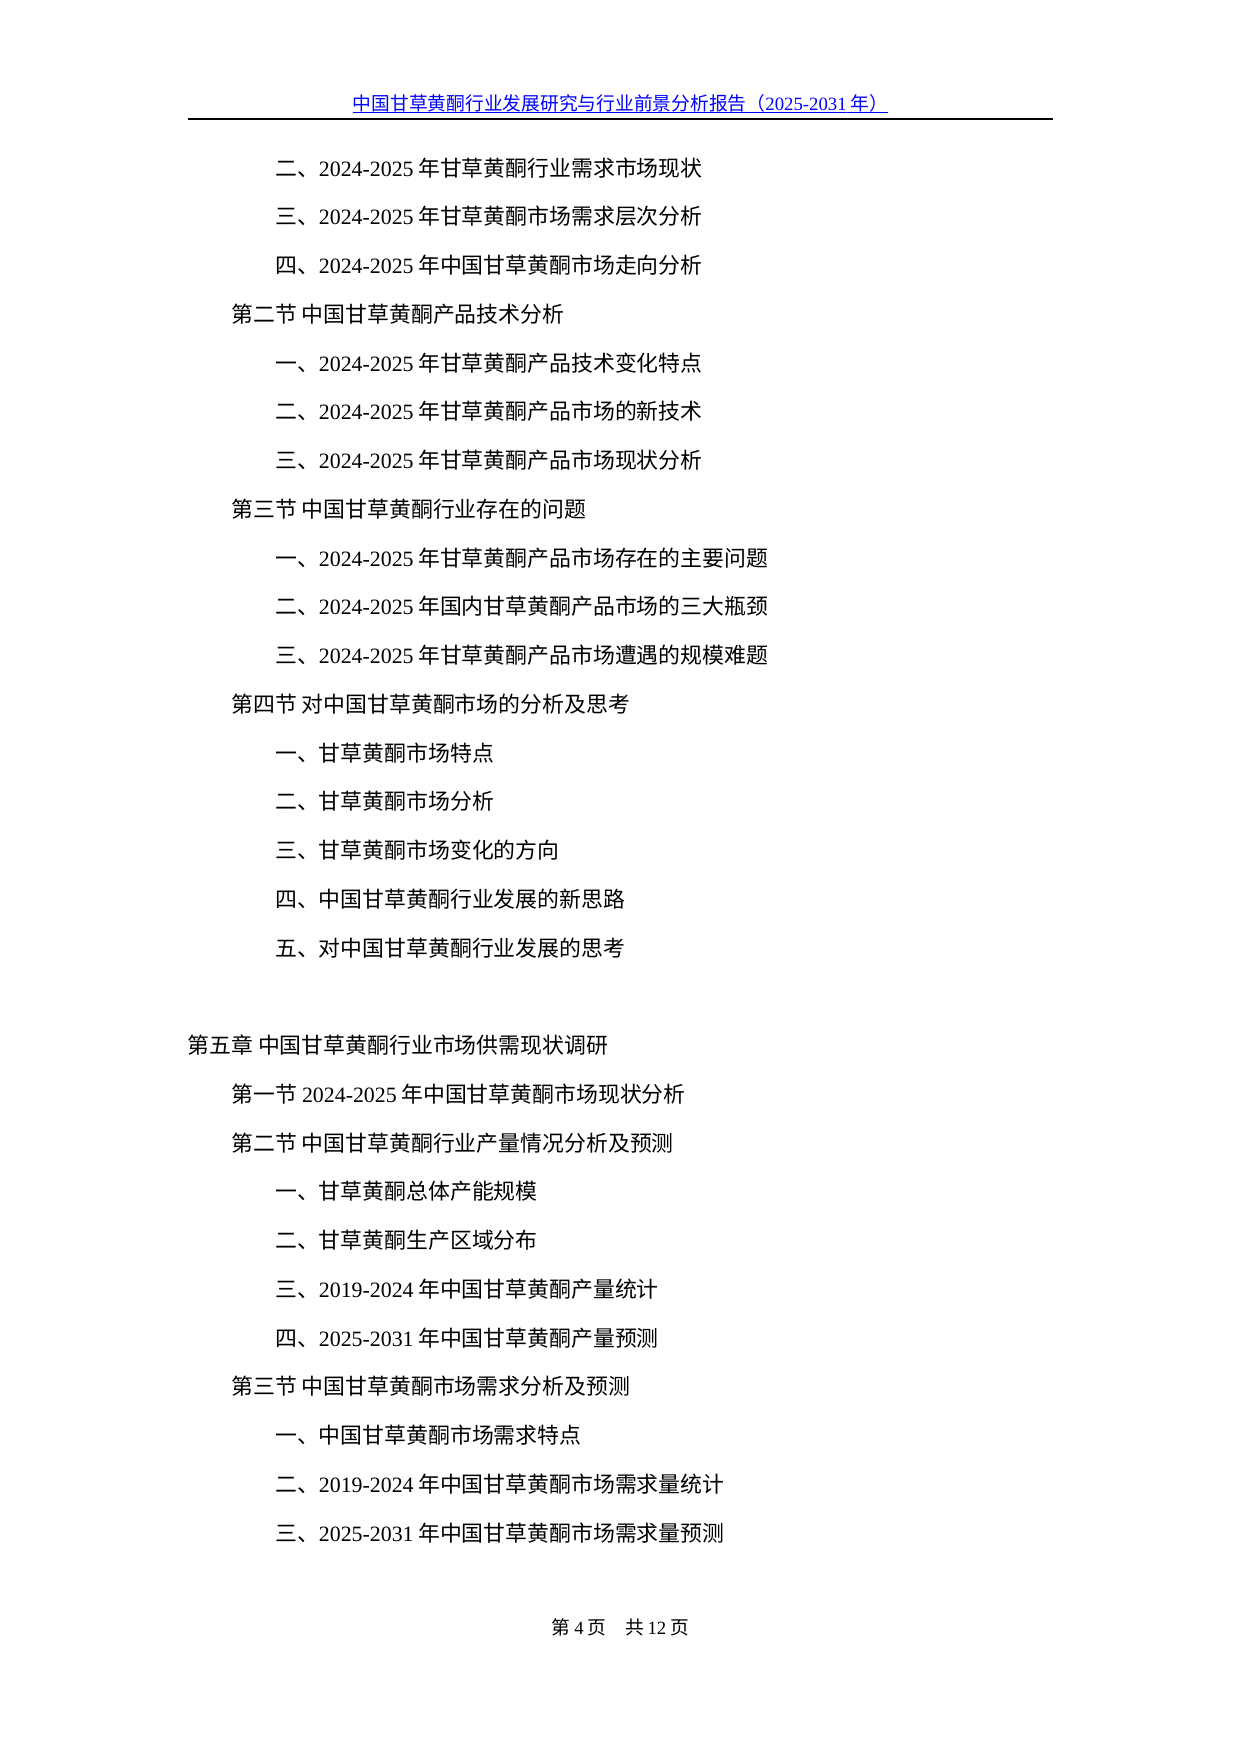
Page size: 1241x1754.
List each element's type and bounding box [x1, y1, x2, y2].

text [187, 150, 1053, 1548]
